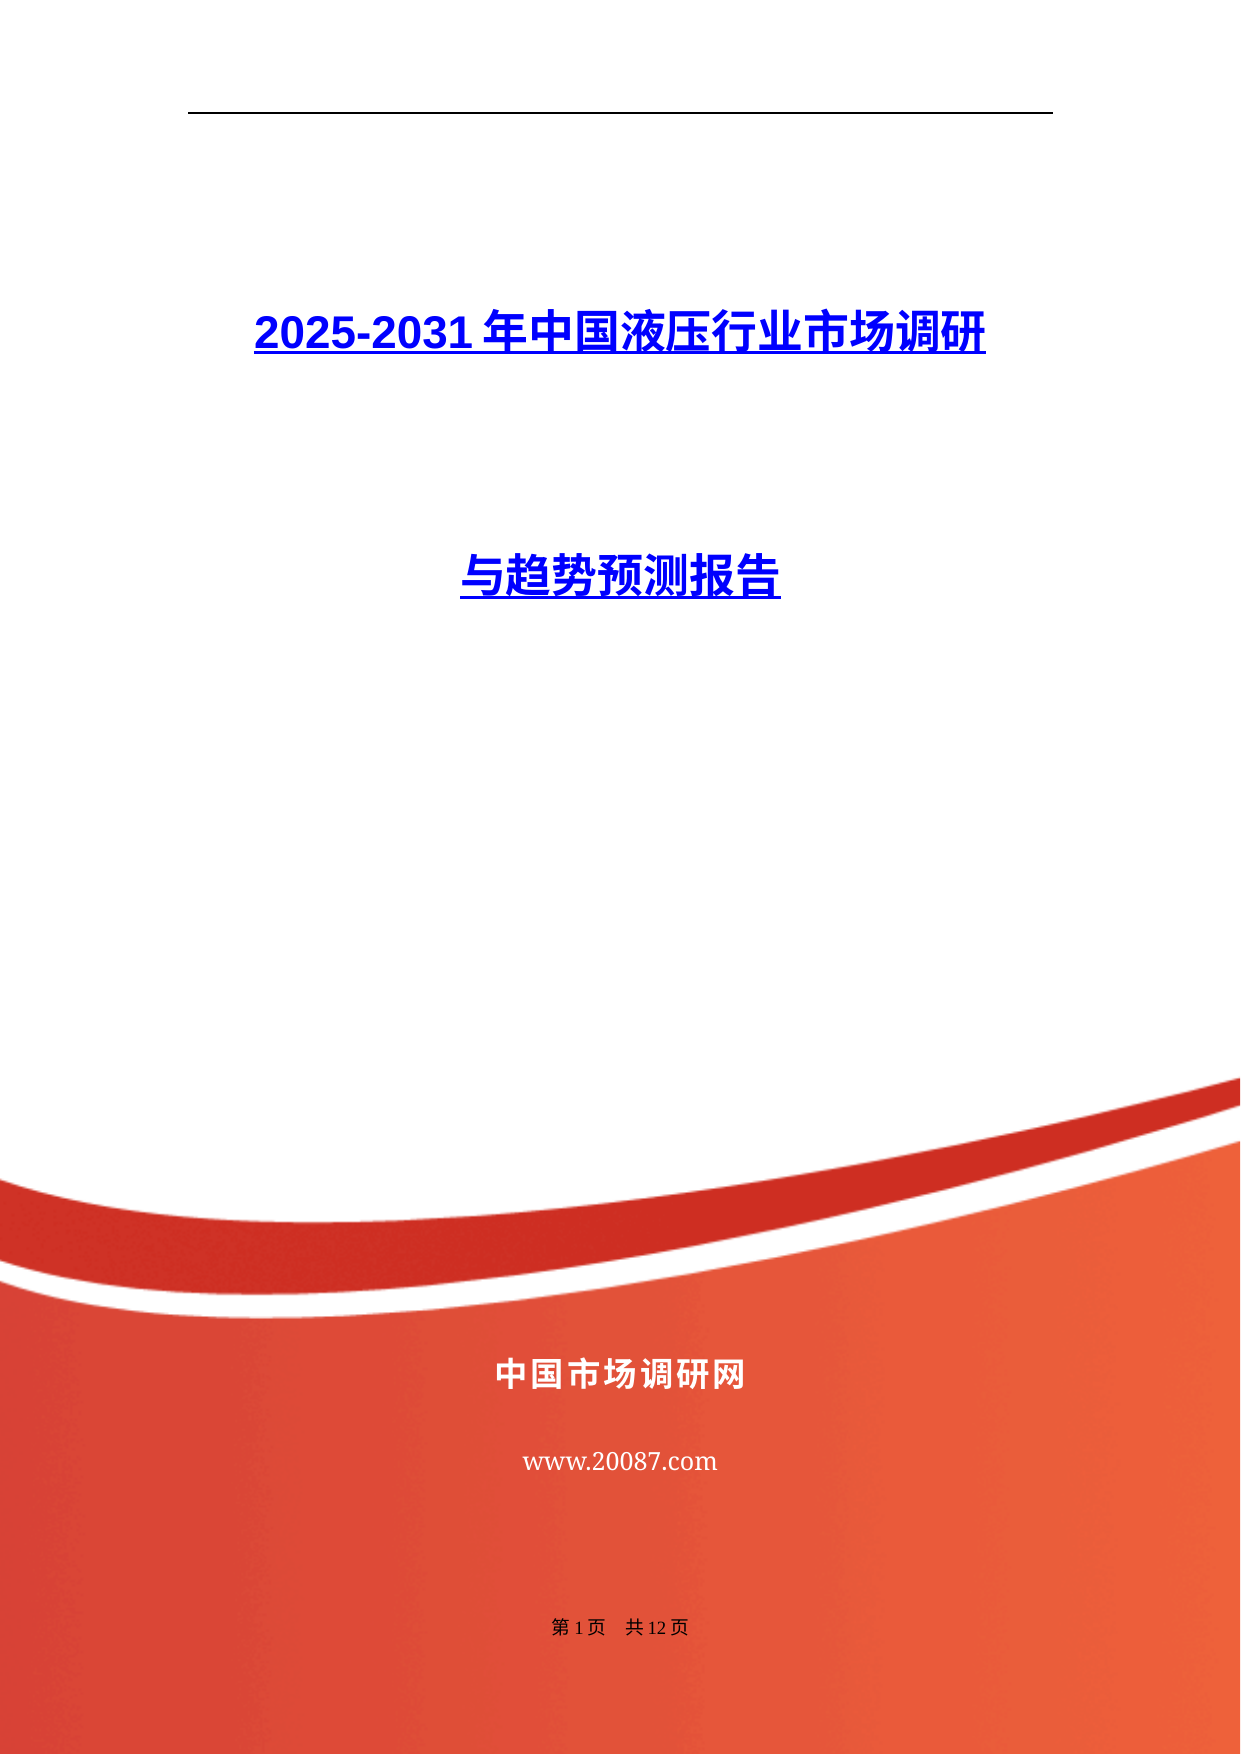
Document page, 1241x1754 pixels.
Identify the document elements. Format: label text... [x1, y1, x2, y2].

table_header 2025-2031年中国液压行业市场调研与趋势预测报告 [188, 207, 1053, 773]
picture [0, 1006, 1241, 1754]
text www.20087.com [187, 1428, 1053, 1493]
subtitle 中国市场调研网 [187, 1339, 1053, 1404]
